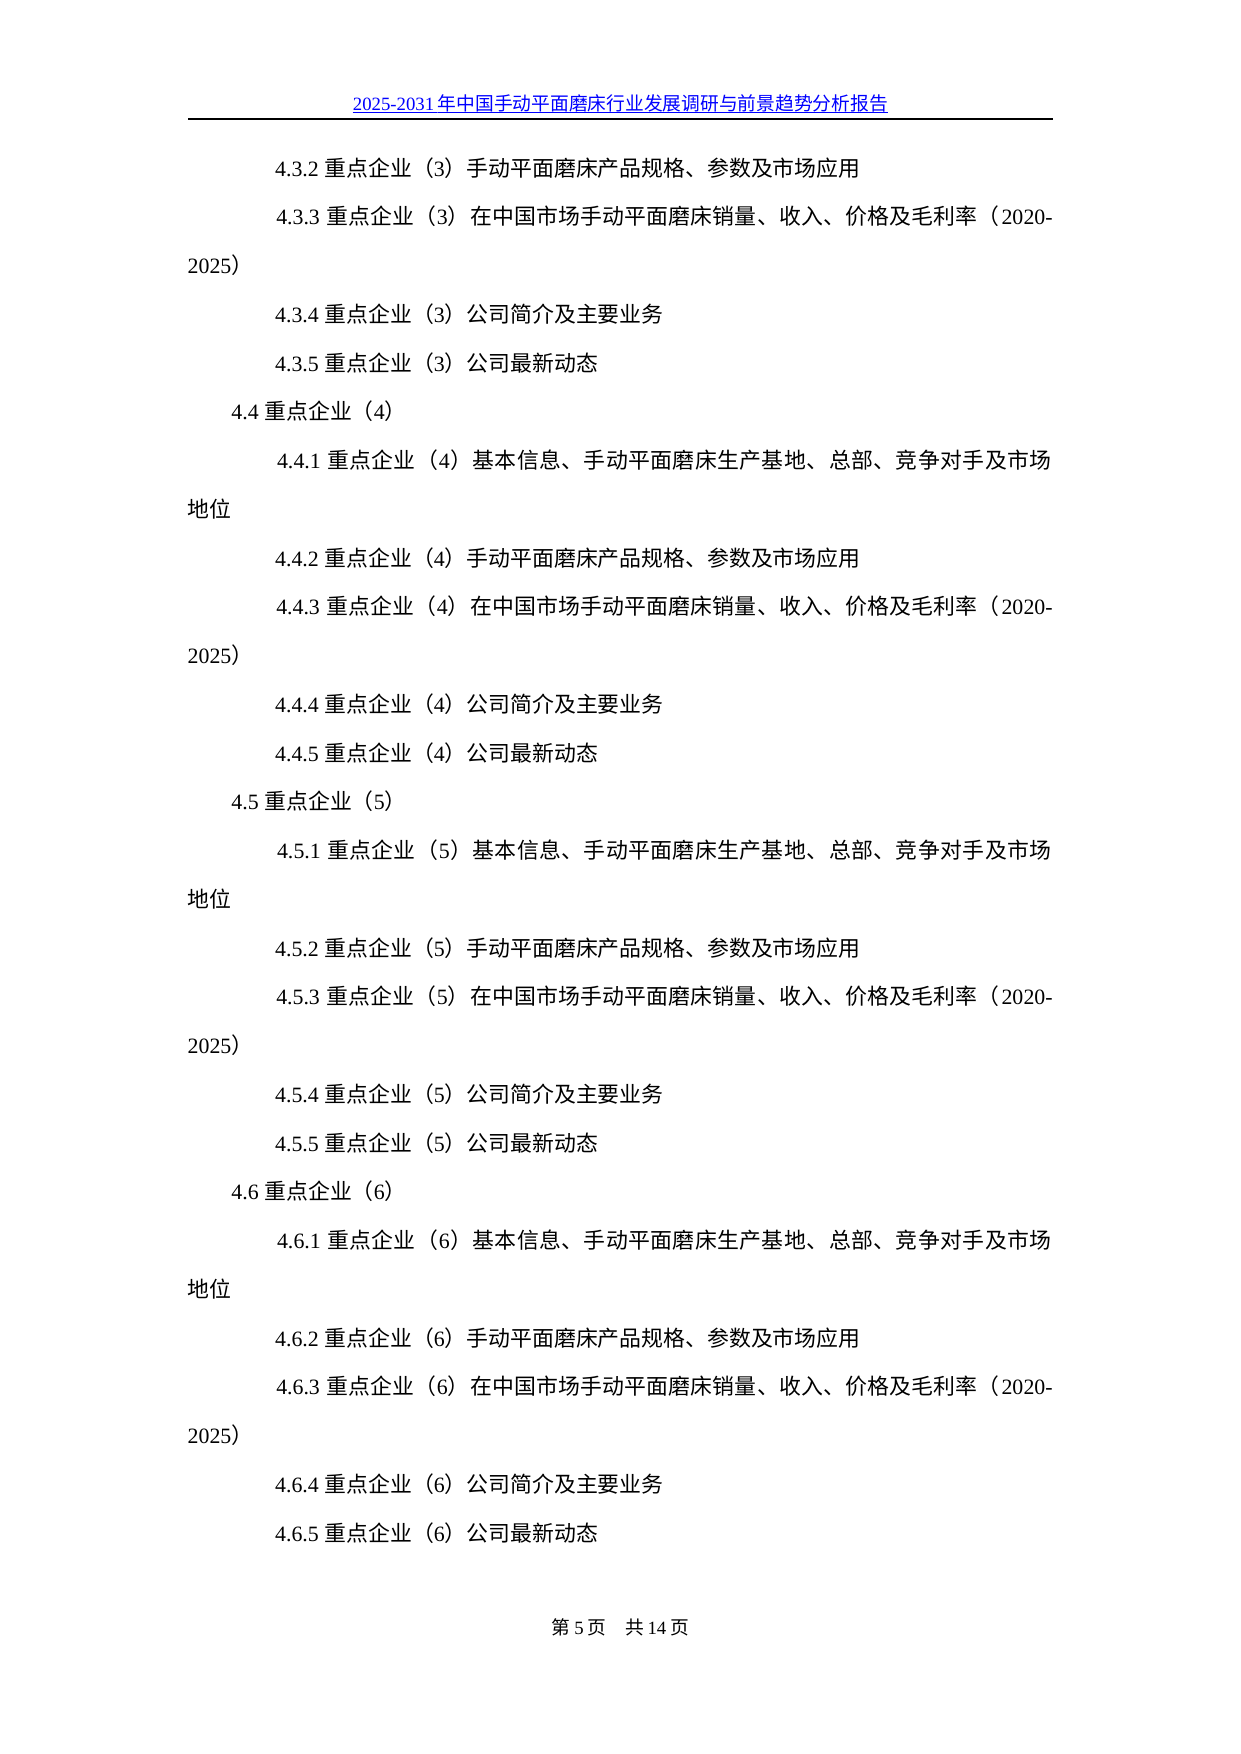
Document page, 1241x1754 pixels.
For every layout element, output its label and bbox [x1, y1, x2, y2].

text [187, 150, 1053, 1548]
